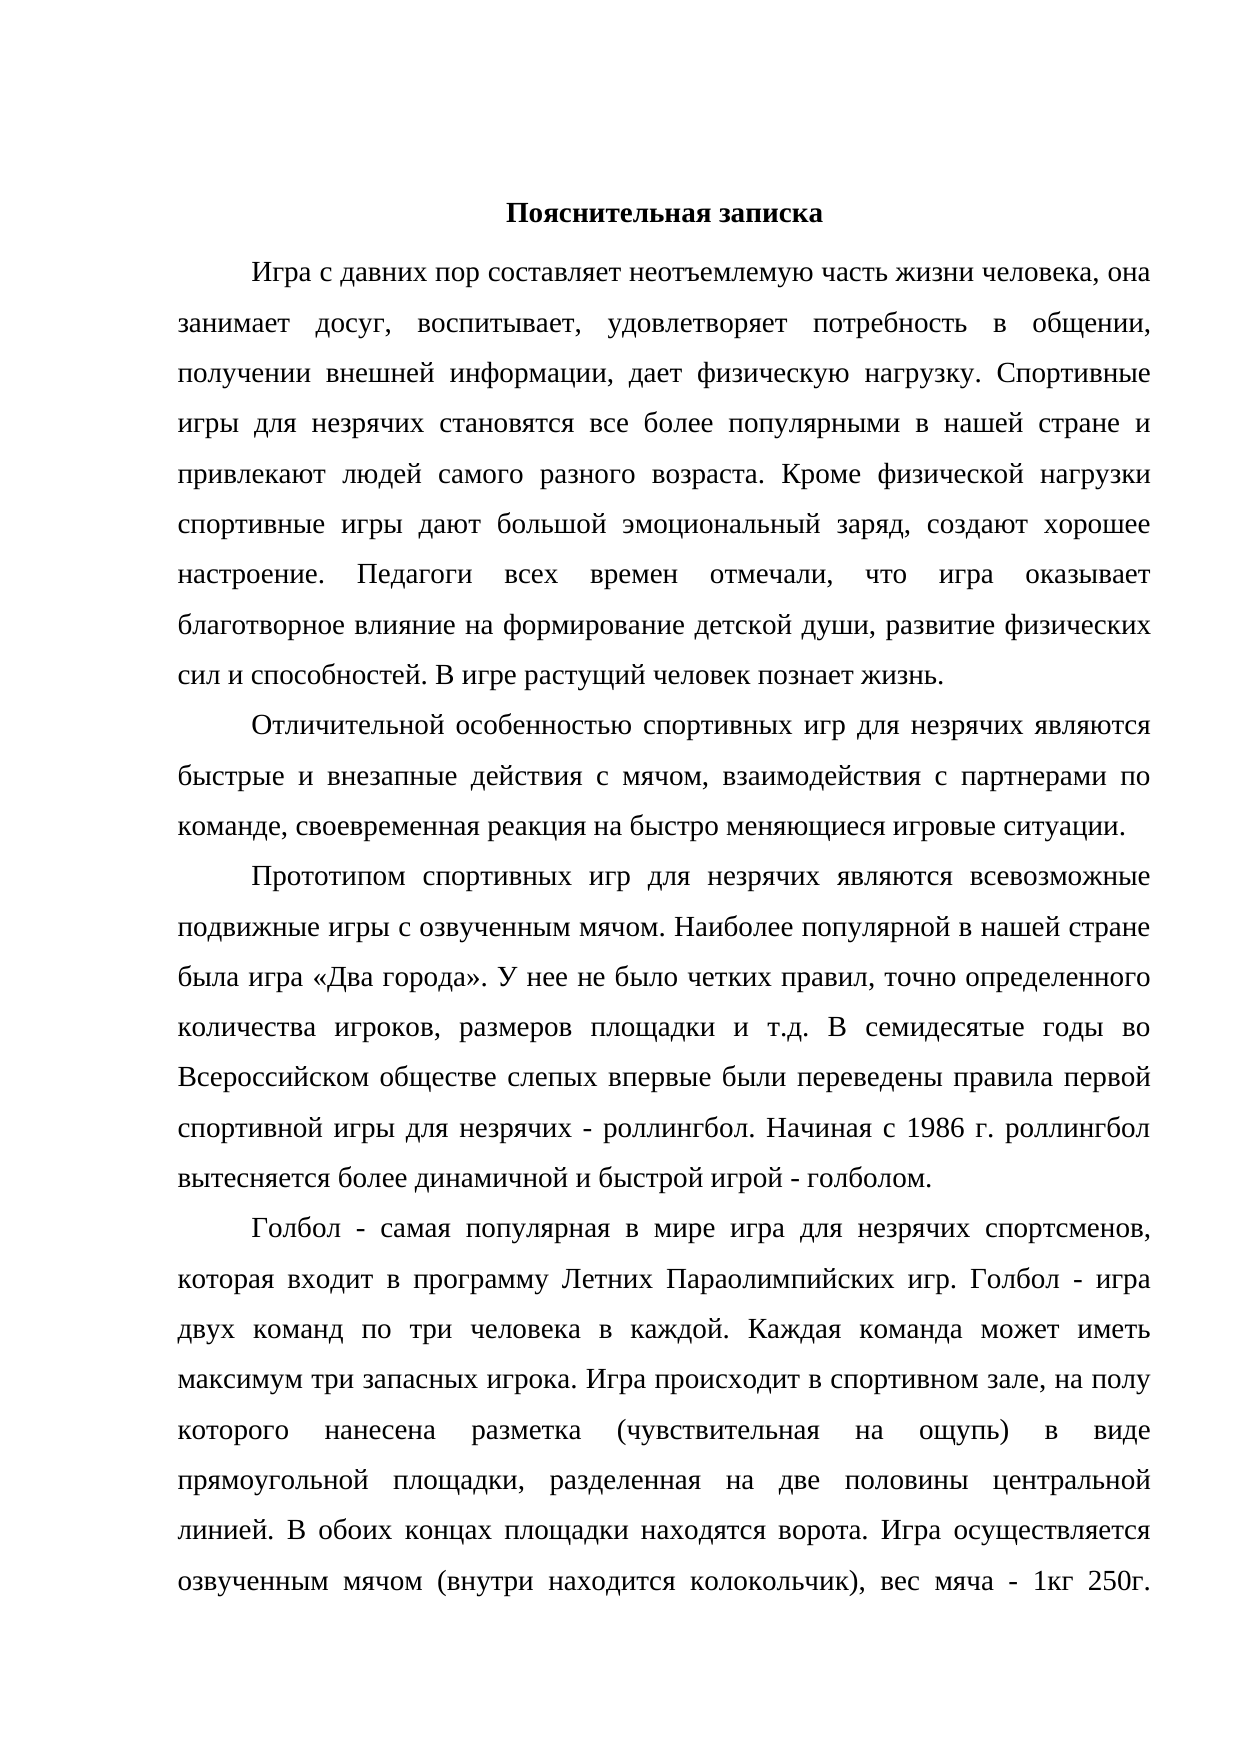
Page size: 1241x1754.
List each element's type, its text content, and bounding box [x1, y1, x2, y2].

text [177, 1211, 1152, 1596]
text Пояснительная записка [177, 195, 1152, 229]
text Отличительной особенностью спортивных игр для незрячих являются быстрые и внезапные действия с мячом, взаимодействия с партнерами по команде, своевременная реакция на быстро меняющиеся игровые ситуации. [177, 707, 1152, 842]
text Прототипом спортивных игр для незрячих являются всевозможные подвижные игры с озвученным мячом. Наиболее популярной в нашей стране была игра «Два города». У нее не было четких правил, точно определенного количества игроков, размеров площадки и т.д. В семидесятые годы во Всероссийском обществе слепых впервые были переведены правила первой спортивной игры для незрячих - роллингбол. Начиная с 1986 г. роллингбол вытесняется более динамичной и быстрой игрой - голболом. [177, 858, 1152, 1194]
text Игра с давних пор составляет неотъемлемую часть жизни человека, она занимает досуг, воспитывает, удовлетворяет потребность в общении, получении внешней информации, дает физическую нагрузку. Спортивные игры для незрячих становятся все более популярными в нашей стране и привлекают людей самого разного возраста. Кроме физической нагрузки спортивные игры дают большой эмоциональный заряд, создают хорошее настроение. Педагоги всех времен отмечали, что игра оказывает благотворное влияние на формирование детской души, развитие физических сил и способностей. В игре растущий человек познает жизнь. [177, 254, 1152, 691]
